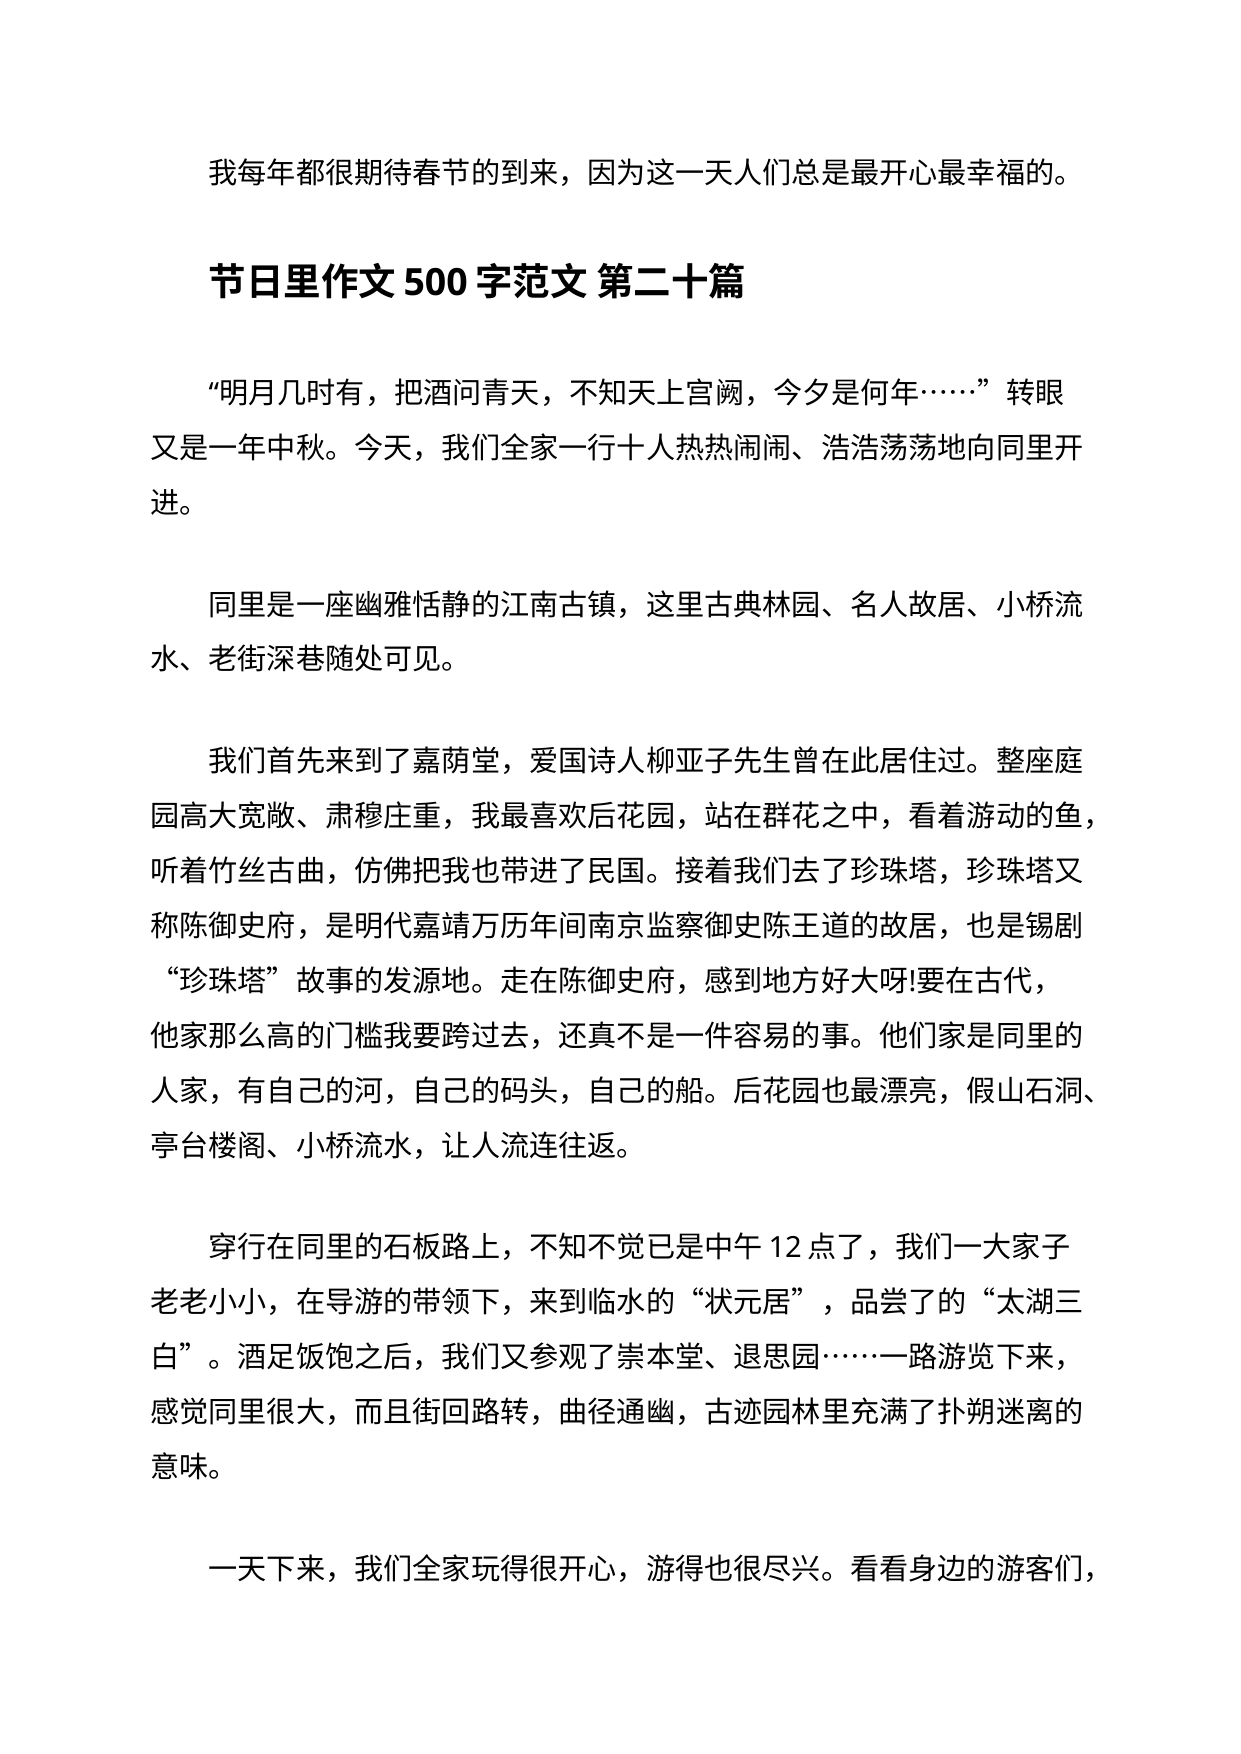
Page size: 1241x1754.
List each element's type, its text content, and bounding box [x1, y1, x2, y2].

text “明月几时有，把酒问青天，不知天上宫阙，今夕是何年……”转眼又是一年中秋。今天，我们全家一行十人热热闹闹、浩浩荡荡地向同里开进。 [150, 369, 1090, 522]
text 节日里作文500字范文 第二十篇 [150, 252, 1090, 306]
text 我每年都很期待春节的到来，因为这一天人们总是最开心最幸福的。 [150, 150, 1090, 192]
text 穿行在同里的石板路上，不知不觉已是中午12点了，我们一大家子老老小小，在导游的带领下，来到临水的“状元居”，品尝了的“太湖三白”。酒足饭饱之后，我们又参观了崇本堂、退思园……一路游览下来，感觉同里很大，而且街回路转，曲径通幽，古迹园林里充满了扑朔迷离的意味。 [150, 1224, 1090, 1486]
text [150, 1545, 1090, 1588]
text 同里是一座幽雅恬静的江南古镇，这里古典林园、名人故居、小桥流水、老街深巷随处可见。 [150, 581, 1090, 678]
text 我们首先来到了嘉荫堂，爱国诗人柳亚子先生曾在此居住过。整座庭园高大宽敞、肃穆庄重，我最喜欢后花园，站在群花之中，看着游动的鱼，听着竹丝古曲，仿佛把我也带进了民国。接着我们去了珍珠塔，珍珠塔又称陈御史府，是明代嘉靖万历年间南京监察御史陈王道的故居，也是锡剧“珍珠塔”故事的发源地。走在陈御史府，感到地方好大呀!要在古代，他家那么高的门槛我要跨过去，还真不是一件容易的事。他们家是同里的人家，有自己的河，自己的码头，自己的船。后花园也最漂亮，假山石洞、亭台楼阁、小桥流水，让人流连往返。 [150, 738, 1090, 1164]
